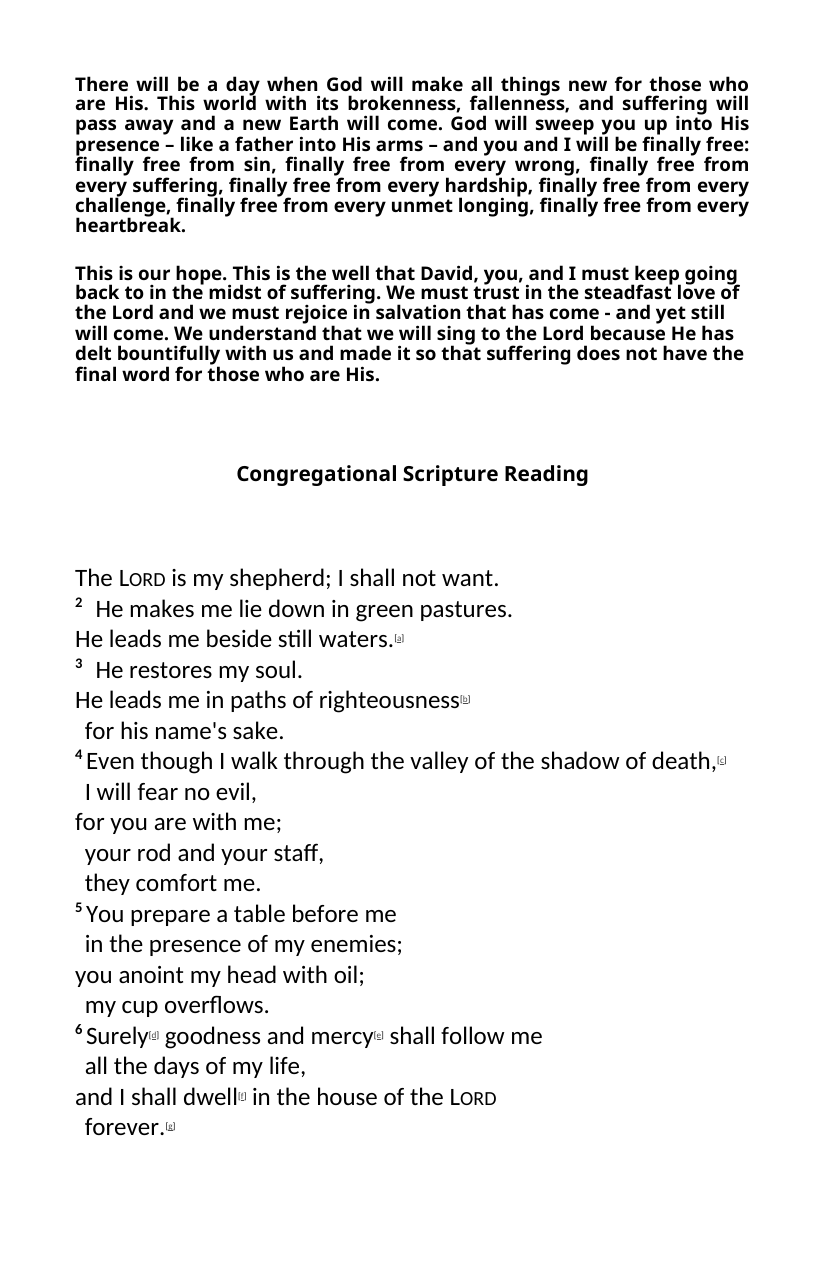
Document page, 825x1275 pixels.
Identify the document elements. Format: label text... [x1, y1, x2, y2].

text 5 You prepare a table before me in the presence of my enemies; you anoint my head with oil; my cup overflows. 6 Surely[d] goodness and mercy[e] shall follow me all the days of my life, and I shall dwell[f] in the house of the Lord forever.[g] [75, 898, 750, 1142]
text Congregational Scripture Reading [75, 463, 750, 486]
text 4 Even though I walk through the valley of the shadow of death,[c] I will fear no evil, for you are with me; your rod and your staff, they comfort me. [75, 745, 750, 898]
text There will be a day when God will make all things new for those who are His. This world with its brokenness, fallenness, and suffering will pass away and a new Earth will come. God will sweep you up into His presence – like a father into His arms – and you and I will be finally free: finally free from sin, finally free from every wrong, finally free from every suffering, finally free from every hardship, finally free from every challenge, finally free from every unmet longing, finally free from every heartbreak. [75, 75, 750, 238]
text The Lord is my shepherd; I shall not want. 2 He makes me lie down in green pastures. He leads me beside still waters.[a] 3 He restores my soul. He leads me in paths of righteousness[b] for his name's sake. [75, 562, 750, 745]
text This is our hope. This is the well that David, you, and I must keep going back to in the midst of suffering. We must trust in the steadfast love of the Lord and we must rejoice in salvation that has come - and yet still will come. We understand that we will sing to the Lord because He has delt bountifully with us and made it so that suffering does not have the final word for those who are His. [75, 264, 750, 386]
